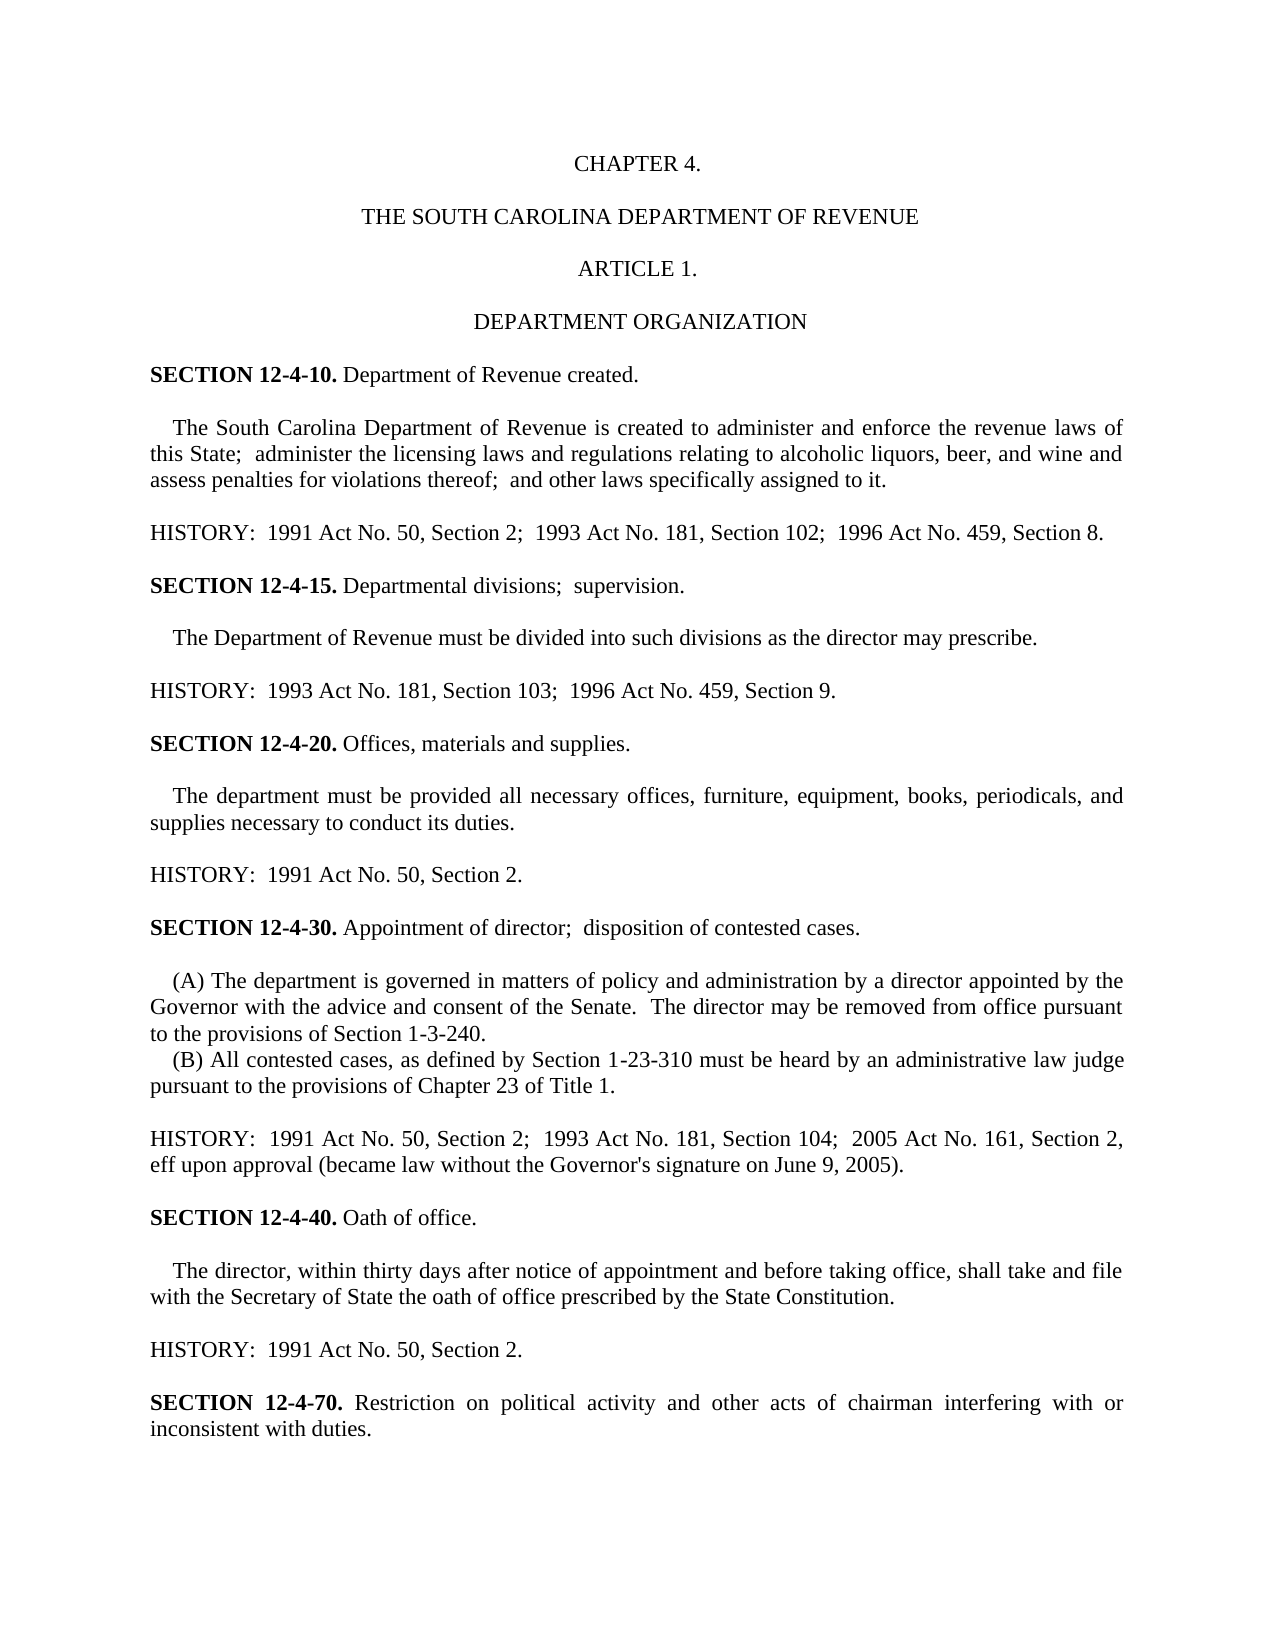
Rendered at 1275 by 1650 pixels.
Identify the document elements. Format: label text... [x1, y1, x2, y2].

text THE SOUTH CAROLINA DEPARTMENT OF REVENUE [150, 203, 1125, 229]
text (B) All contested cases, as defined by Section 1-23-310 must be heard by an administrative law judge pursuant to the provisions of Chapter 23 of Title 1. [150, 1046, 1125, 1099]
text DEPARTMENT ORGANIZATION [150, 308, 1125, 334]
text SECTION 12-4-70. Restriction on political activity and other acts of chairman interfering with or inconsistent with duties. [150, 1389, 1125, 1441]
text The director, within thirty days after notice of appointment and before taking office, shall take and file with the Secretary of State the oath of office prescribed by the State Constitution. [150, 1257, 1125, 1309]
text The South Carolina Department of Revenue is created to administer and enforce the revenue laws of this State; administer the licensing laws and regulations relating to alcoholic liquors, beer, and wine and assess penalties for violations thereof; and other laws specifically assigned to it. [150, 413, 1125, 493]
text SECTION 12-4-10. Department of Revenue created. [150, 361, 1125, 387]
text SECTION 12-4-40. Oath of office. [150, 1204, 1125, 1231]
text HISTORY: 1991 Act No. 50, Section 2; 1993 Act No. 181, Section 104; 2005 Act No. 161, Section 2, eff upon approval (became law without the Governor's signature on June 9, 2005). [150, 1125, 1125, 1178]
text ARTICLE 1. [150, 255, 1125, 282]
text SECTION 12-4-20. Offices, materials and supplies. [150, 730, 1125, 756]
text SECTION 12-4-30. Appointment of director; disposition of contested cases. [150, 914, 1125, 941]
text SECTION 12-4-15. Departmental divisions; supervision. [150, 572, 1125, 598]
text CHAPTER 4. [150, 150, 1125, 176]
text The department must be provided all necessary offices, furniture, equipment, books, periodicals, and supplies necessary to conduct its duties. [150, 782, 1125, 835]
text (A) The department is governed in matters of policy and administration by a director appointed by the Governor with the advice and consent of the Senate. The director may be removed from office pursuant to the provisions of Section 1-3-240. [150, 967, 1125, 1046]
text HISTORY: 1991 Act No. 50, Section 2; 1993 Act No. 181, Section 102; 1996 Act No. 459, Section 8. [150, 519, 1125, 545]
text HISTORY: 1993 Act No. 181, Section 103; 1996 Act No. 459, Section 9. [150, 677, 1125, 703]
text HISTORY: 1991 Act No. 50, Section 2. [150, 1336, 1125, 1362]
text HISTORY: 1991 Act No. 50, Section 2. [150, 862, 1125, 888]
text The Department of Revenue must be divided into such divisions as the director may prescribe. [150, 624, 1125, 651]
